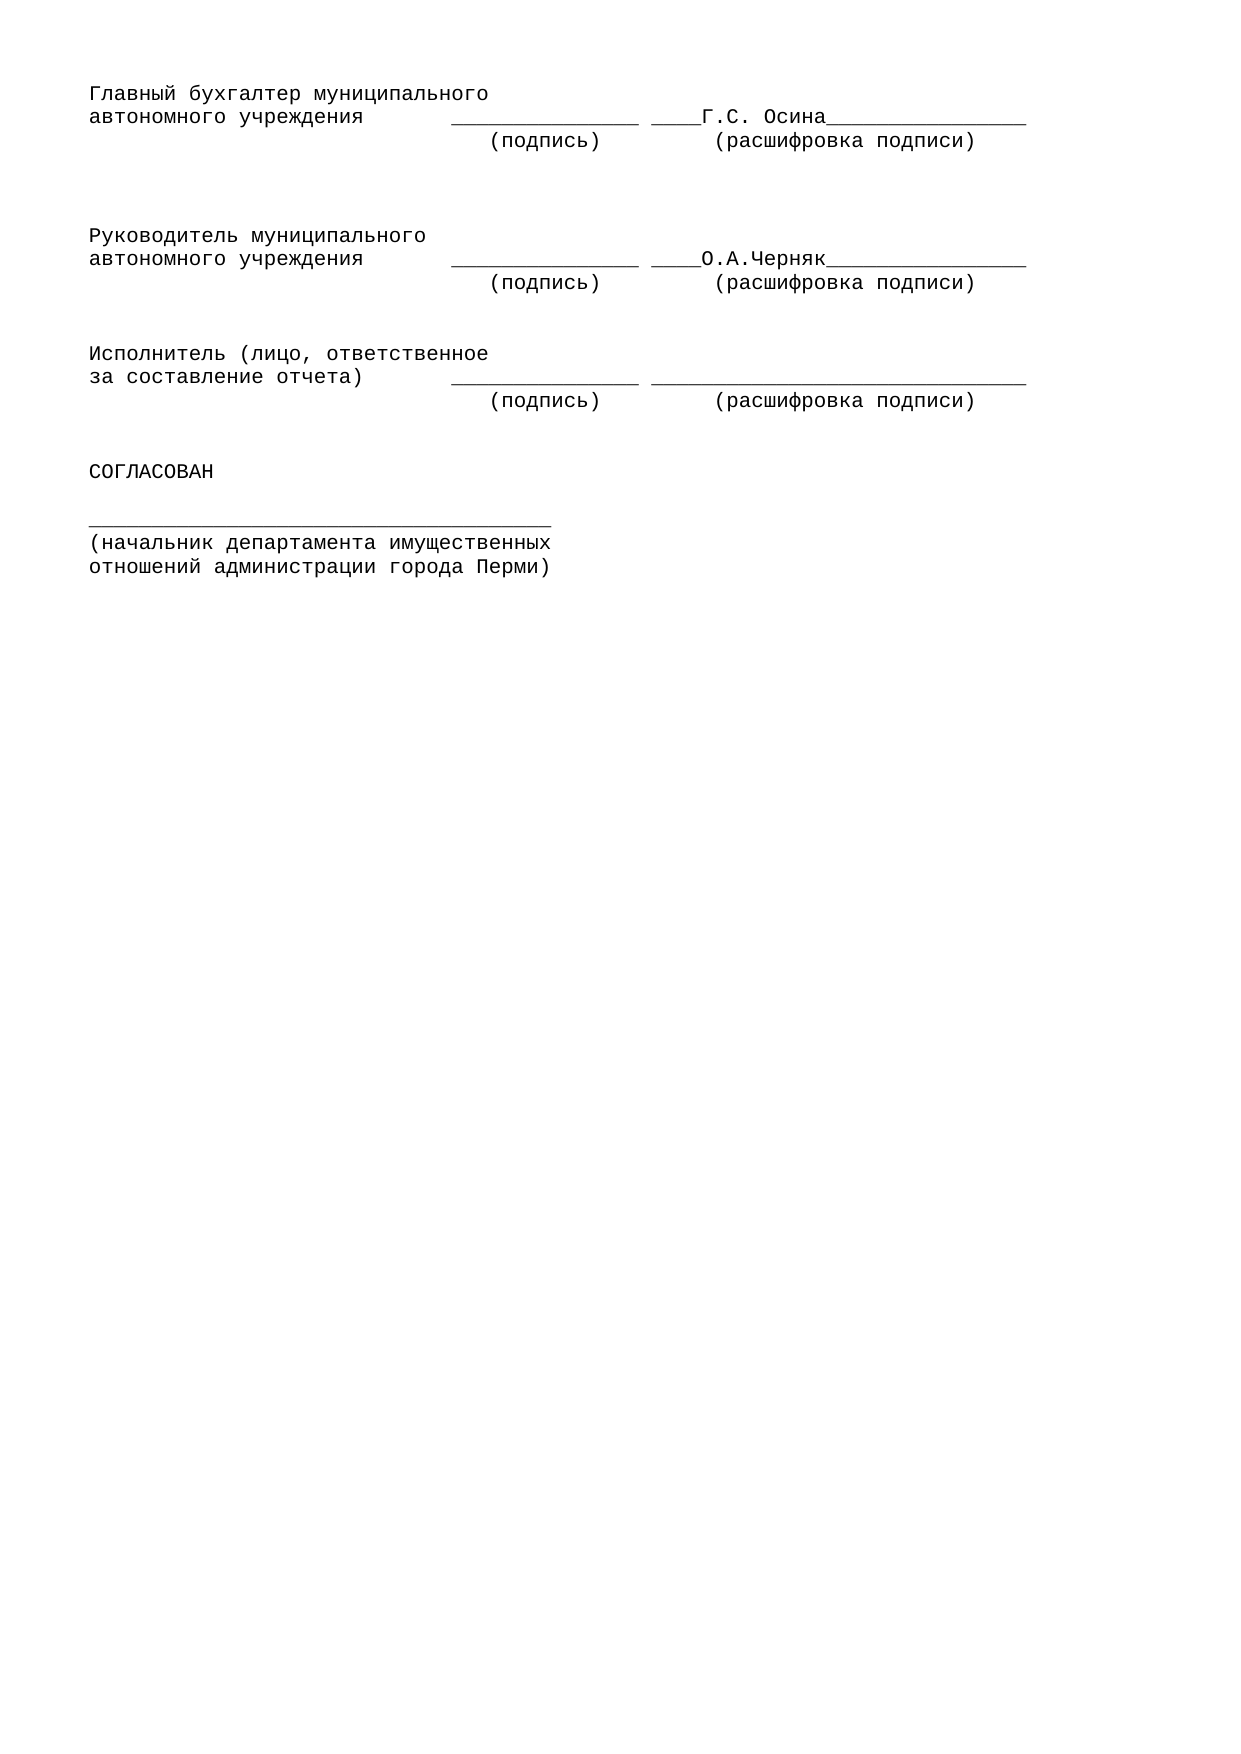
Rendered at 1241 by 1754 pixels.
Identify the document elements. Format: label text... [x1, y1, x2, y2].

text _____________________________________ [88, 508, 1152, 532]
text отношений администрации города Перми) [88, 556, 1152, 579]
text (подпись) (расшифровка подписи) [88, 272, 1152, 296]
text Руководитель муниципального [88, 224, 1152, 248]
text автономного учреждения _______________ ____О.А.Черняк________________ [88, 248, 1152, 272]
text Исполнитель (лицо, ответственное [88, 343, 1152, 366]
text за составление отчета) _______________ ______________________________ [88, 366, 1152, 390]
text автономного учреждения _______________ ____Г.С. Осина________________ [88, 106, 1152, 130]
text (подпись) (расшифровка подписи) [88, 390, 1152, 414]
text СОГЛАСОВАН [88, 461, 1152, 485]
text Главный бухгалтер муниципального [88, 83, 1152, 106]
text (начальник департамента имущественных [88, 532, 1152, 556]
text (подпись) (расшифровка подписи) [88, 130, 1152, 154]
